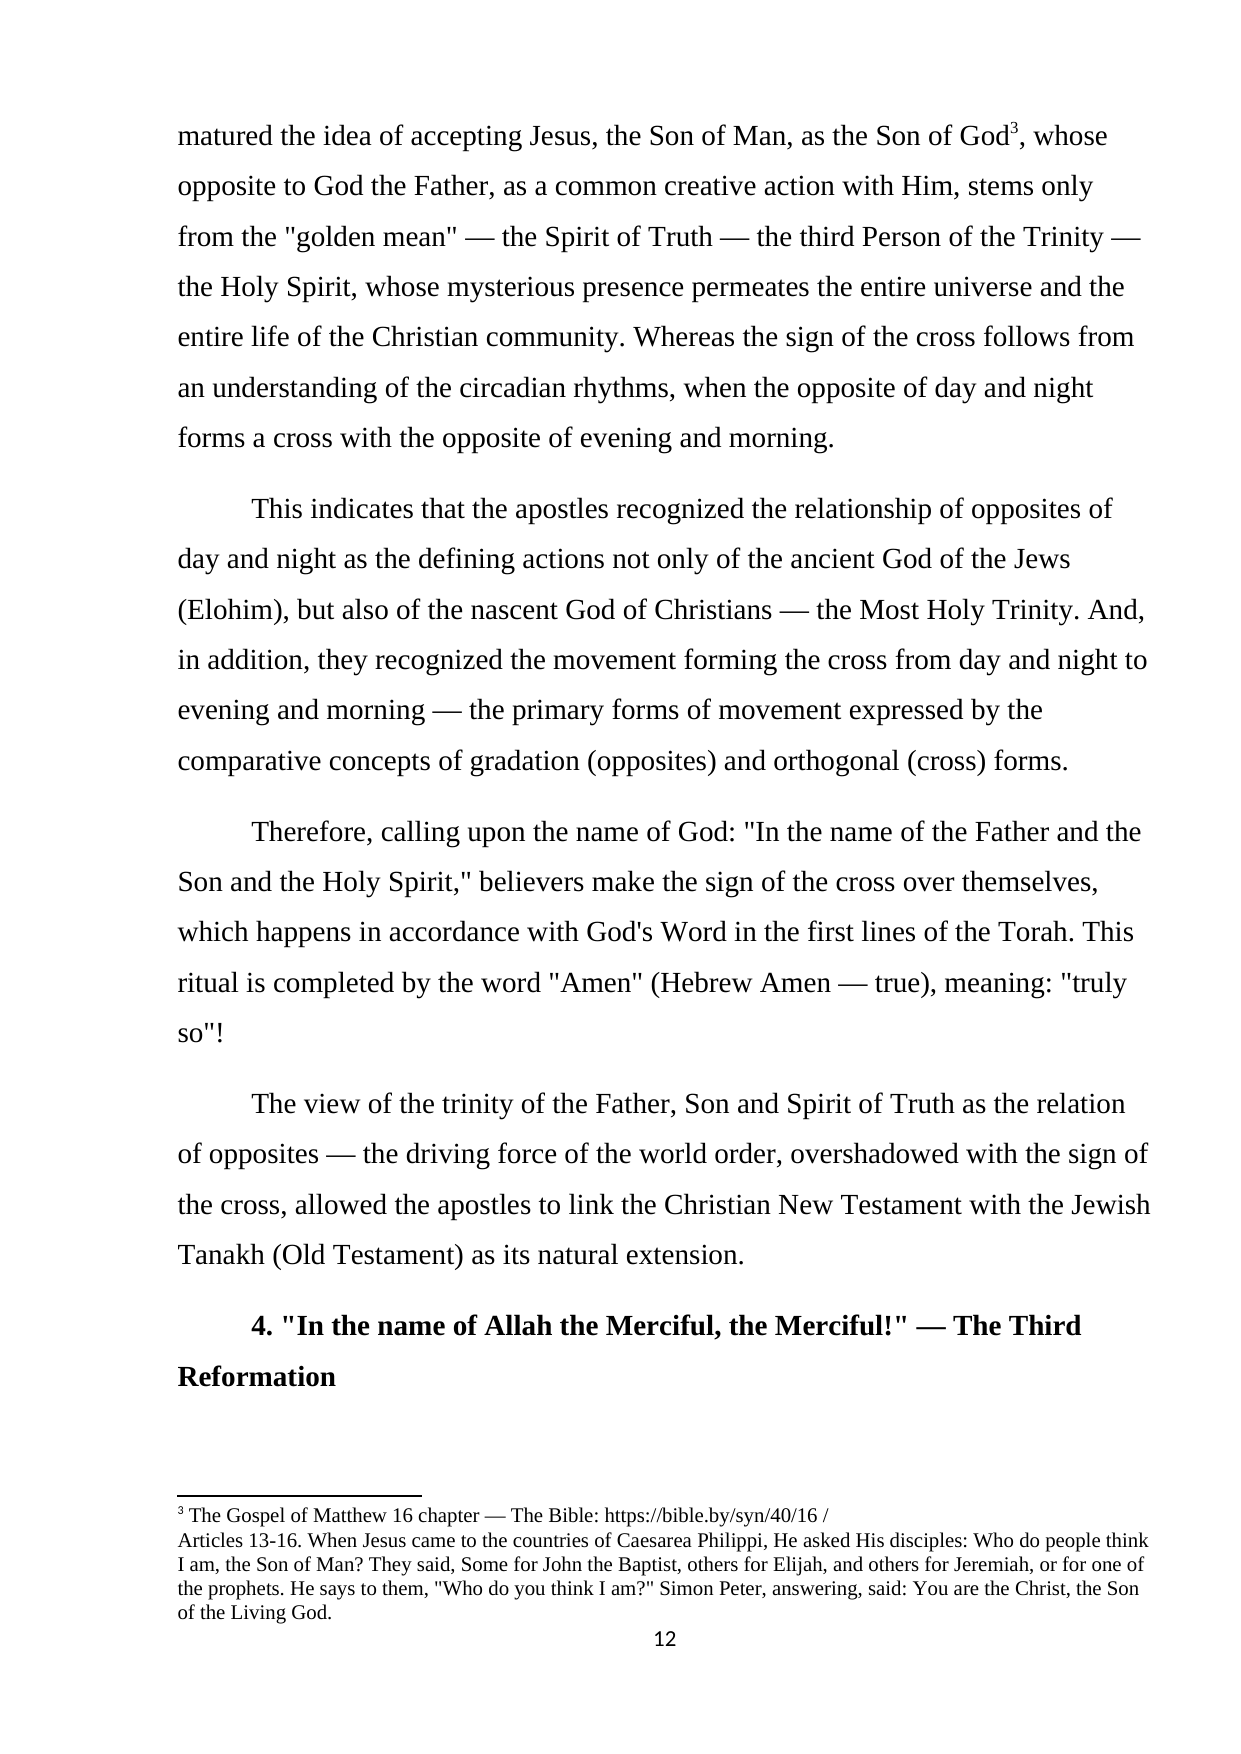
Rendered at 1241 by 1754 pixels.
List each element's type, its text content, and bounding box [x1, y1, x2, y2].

text This indicates that the apostles recognized the relationship of opposites of day and night as the defining actions not only of the ancient God of the Jews (Elohim), but also of the nascent God of Christians — the Most Holy Trinity. And, in addition, they recognized the movement forming the cross from day and night to evening and morning — the primary forms of movement expressed by the comparative concepts of gradation (opposites) and orthogonal (cross) forms. [177, 491, 1152, 776]
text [177, 118, 1152, 453]
text 4. "In the name of Allah the Merciful, the Merciful!" — The Third Reformation [177, 1308, 1152, 1392]
text Therefore, calling upon the name of God: "In the name of the Father and the Son and the Holy Spirit," believers make the sign of the cross over themselves, which happens in accordance with God's Word in the first lines of the Torah. This ritual is completed by the word "Amen" (Hebrew Amen — true), meaning: "truly so"! [177, 814, 1152, 1049]
text The view of the trinity of the Father, Son and Spirit of Truth as the relation of opposites — the driving force of the world order, overshadowed with the sign of the cross, allowed the apostles to link the Christian New Testament with the Jewish Tanakh (Old Testament) as its natural extension. [177, 1086, 1152, 1271]
